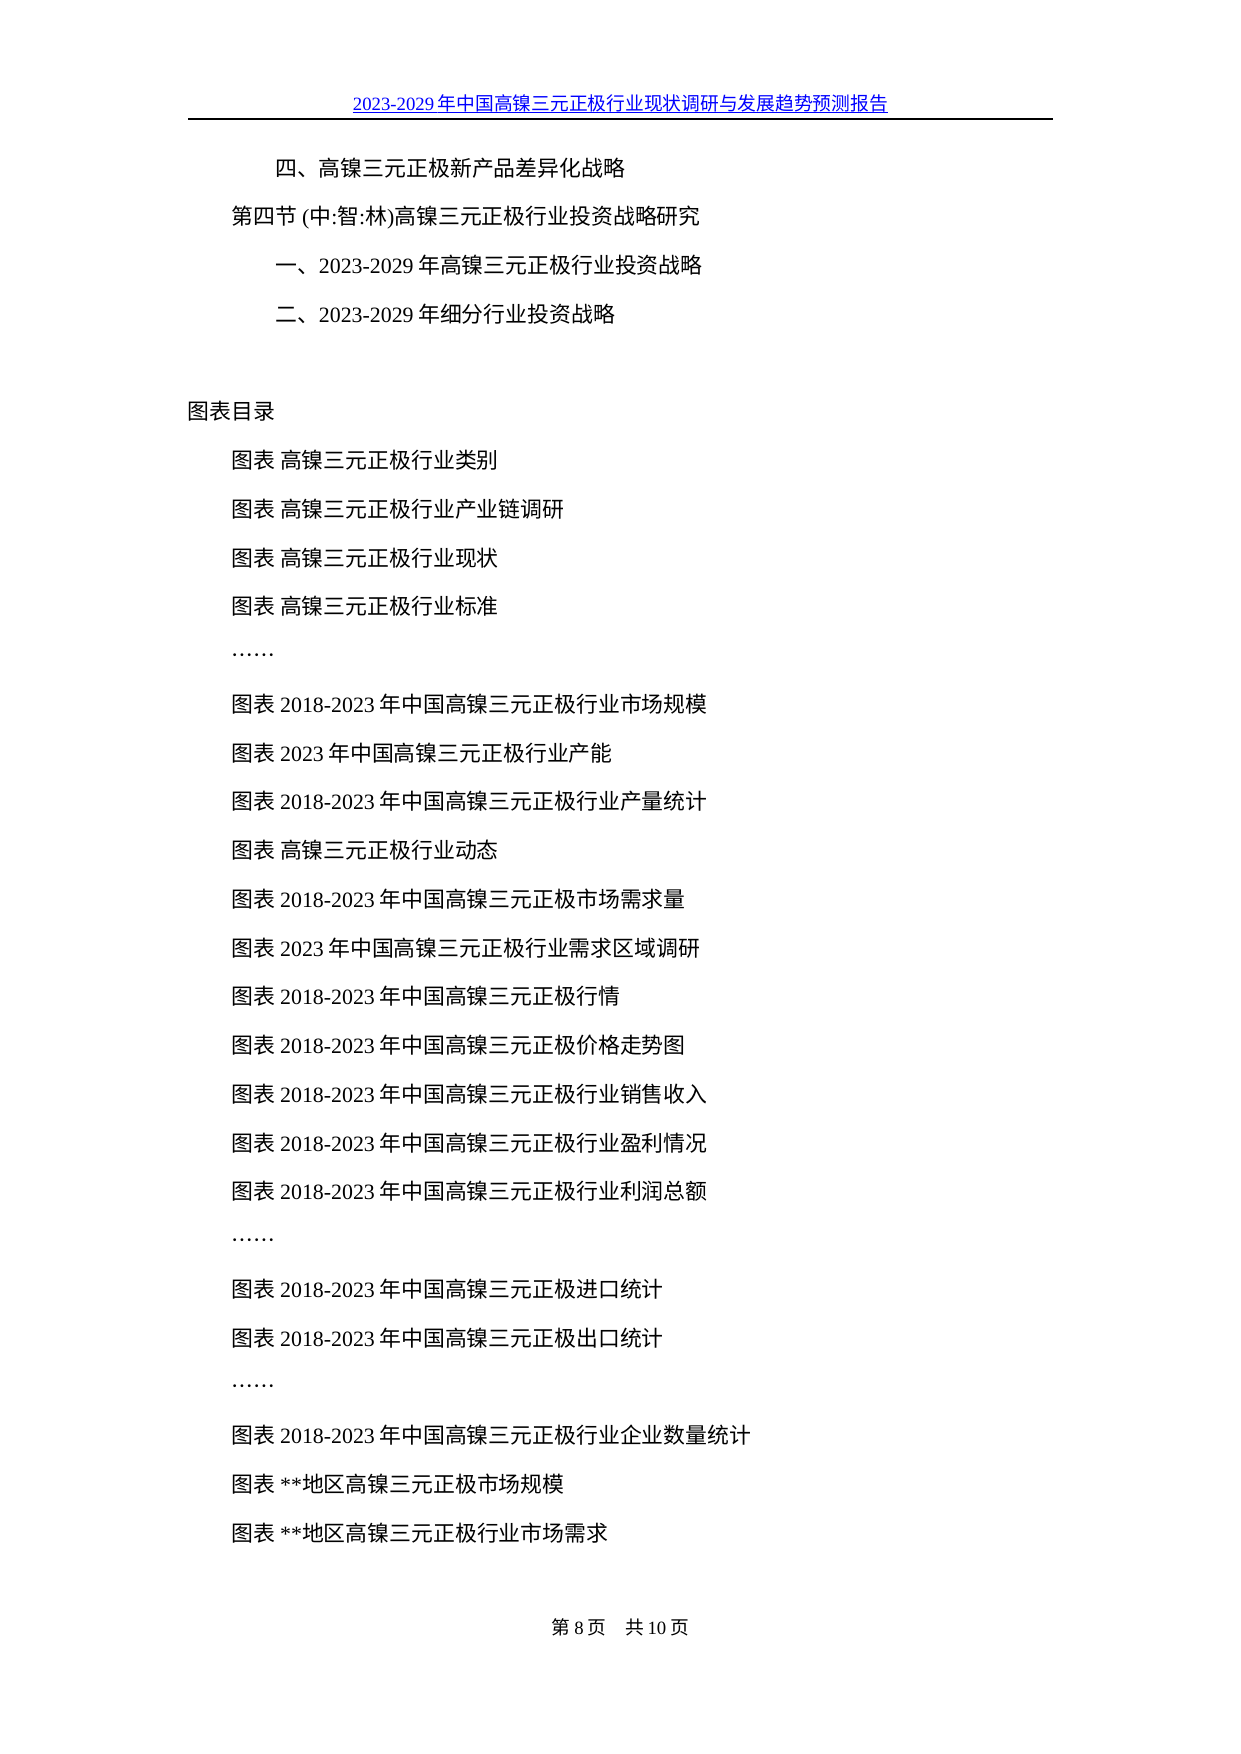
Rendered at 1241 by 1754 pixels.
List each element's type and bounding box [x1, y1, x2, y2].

text [187, 150, 1053, 1548]
